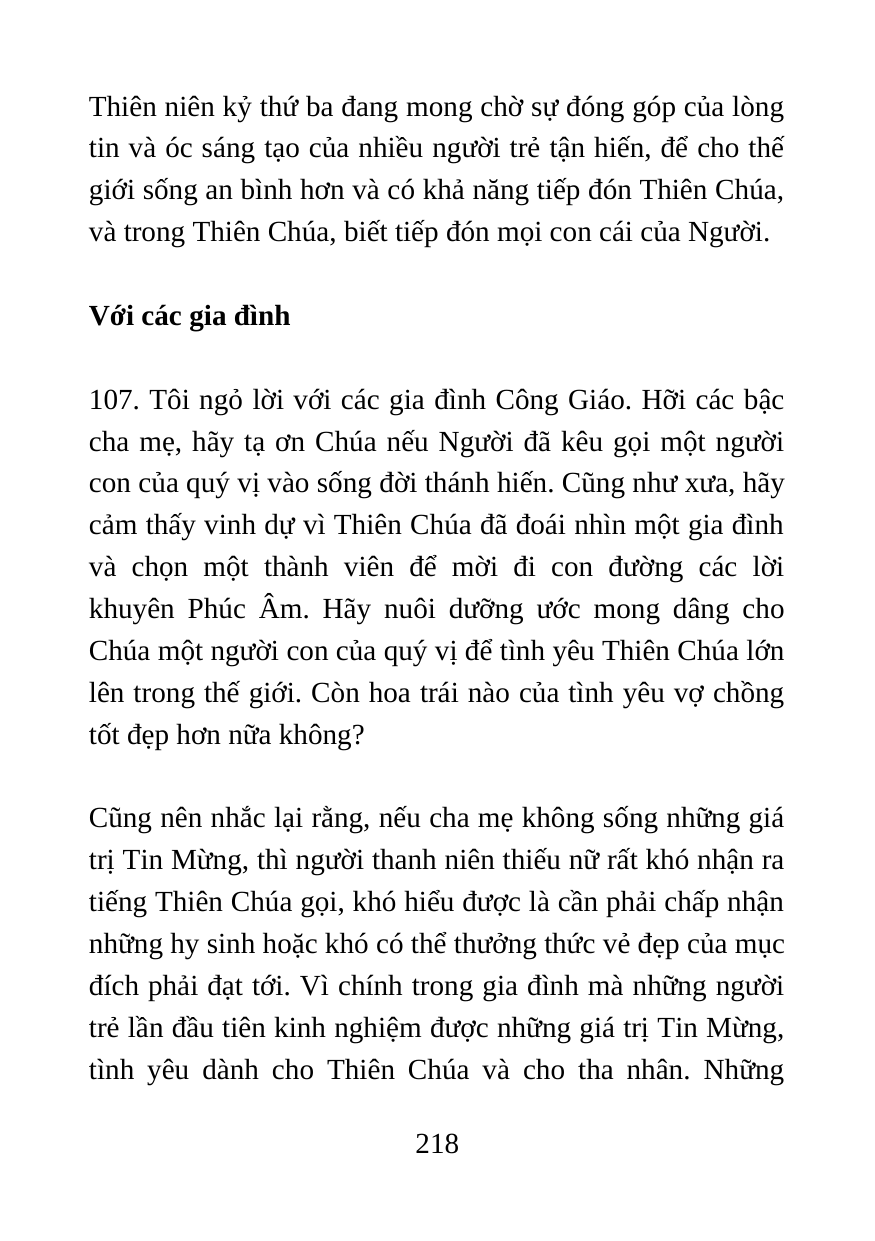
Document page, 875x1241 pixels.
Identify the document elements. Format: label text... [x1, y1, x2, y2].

text Thiên niên kỷ thứ ba đang mong chờ sự đóng góp của lòng tin và óc sáng tạo của nhiều người trẻ tận hiến, để cho thế giới sống an bình hơn và có khả năng tiếp đón Thiên Chúa, và trong Thiên Chúa, biết tiếp đón mọi con cái của Người. [89, 89, 785, 248]
text Với các gia đình [89, 298, 785, 332]
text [89, 801, 785, 1085]
text 107. Tôi ngỏ lời với các gia đình Công Giáo. Hỡi các bậc cha mẹ, hãy tạ ơn Chúa nếu Người đã kêu gọi một người con của quý vị vào sống đời thánh hiến. Cũng như xưa, hãy cảm thấy vinh dự vì Thiên Chúa đã đoái nhìn một gia đình và chọn một thành viên để mời đi con đường các lời khuyên Phúc Âm. Hãy nuôi dưỡng ước mong dâng cho Chúa một người con của quý vị để tình yêu Thiên Chúa lớn lên trong thế giới. Còn hoa trái nào của tình yêu vợ chồng tốt đẹp hơn nữa không? [89, 382, 785, 750]
